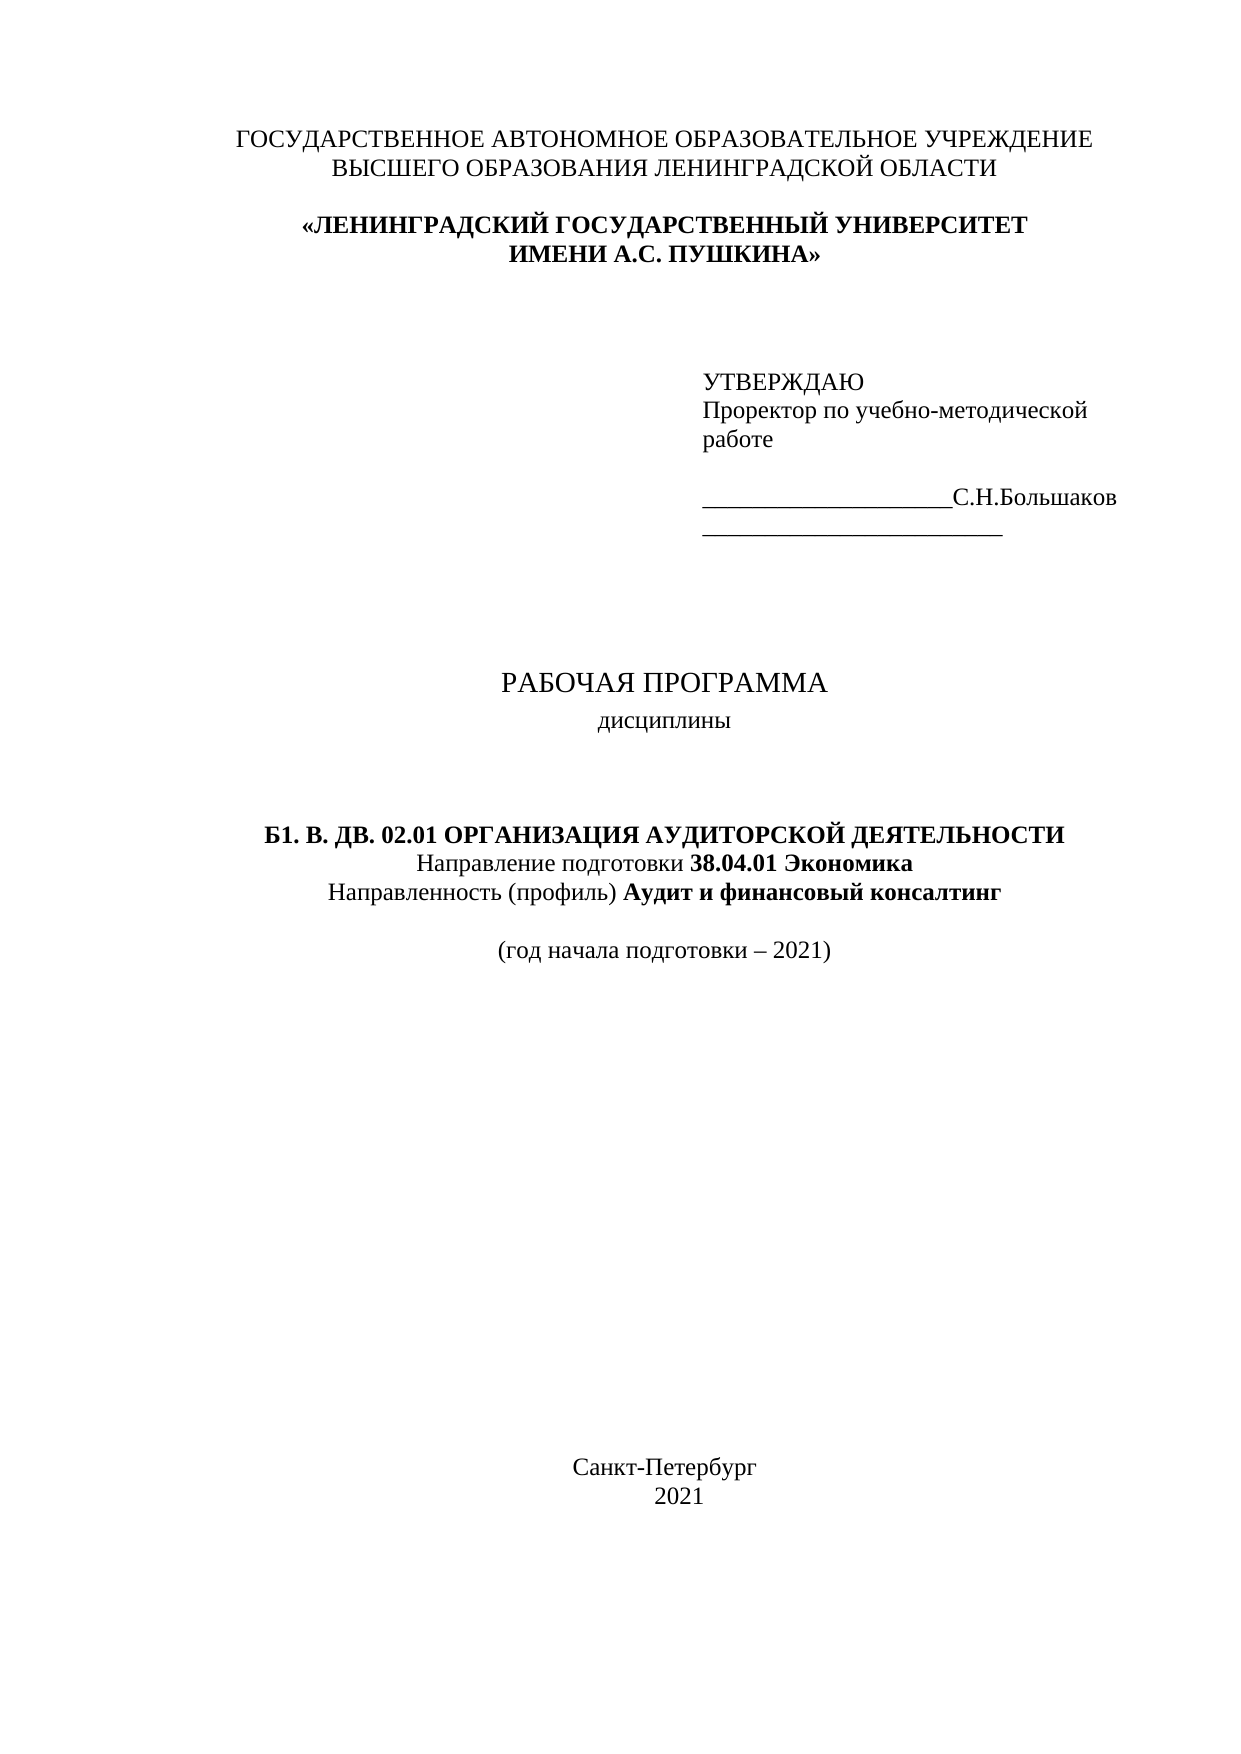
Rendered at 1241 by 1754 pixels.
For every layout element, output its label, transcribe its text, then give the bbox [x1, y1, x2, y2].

subtitle РАБОЧАЯ ПРОГРАММА [372, 665, 1152, 698]
text 2021 [207, 1481, 1152, 1510]
text «ЛЕНИНГРАДСКИЙ ГОСУДАРСТВЕННЫЙ УНИВЕРСИТЕТ [177, 211, 1152, 239]
text Направление подготовки 38.04.01 Экономика [177, 848, 1152, 877]
text УТВЕРЖДАЮ [702, 367, 1152, 396]
text (год начала подготовки – 2021) [177, 935, 1152, 963]
text Проректор по учебно-методической работе [702, 396, 1152, 453]
text дисциплины [177, 705, 1152, 733]
text ГОСУДАРСТВЕННОЕ АВТОНОМНОЕ ОБРАЗОВАТЕЛЬНОЕ УЧРЕЖДЕНИЕ ВЫСШЕГО ОБРАЗОВАНИЯ ЛЕНИНГРАДСКОЙ ОБЛАСТИ [177, 124, 1152, 182]
text ____________________С.Н.Большаков [702, 482, 1152, 511]
text ИМЕНИ А.С. ПУШКИНА» [177, 239, 1152, 268]
text ________________________ [702, 511, 1152, 539]
text Направленность (профиль) Аудит и финансовый консалтинг [177, 877, 1152, 906]
subtitle Б1. В. ДВ. 02.01 ОРГАНИЗАЦИЯ АУДИТОРСКОЙ ДЕЯТЕЛЬНОСТИ [177, 820, 1152, 848]
text Санкт-Петербург [177, 1452, 1152, 1481]
